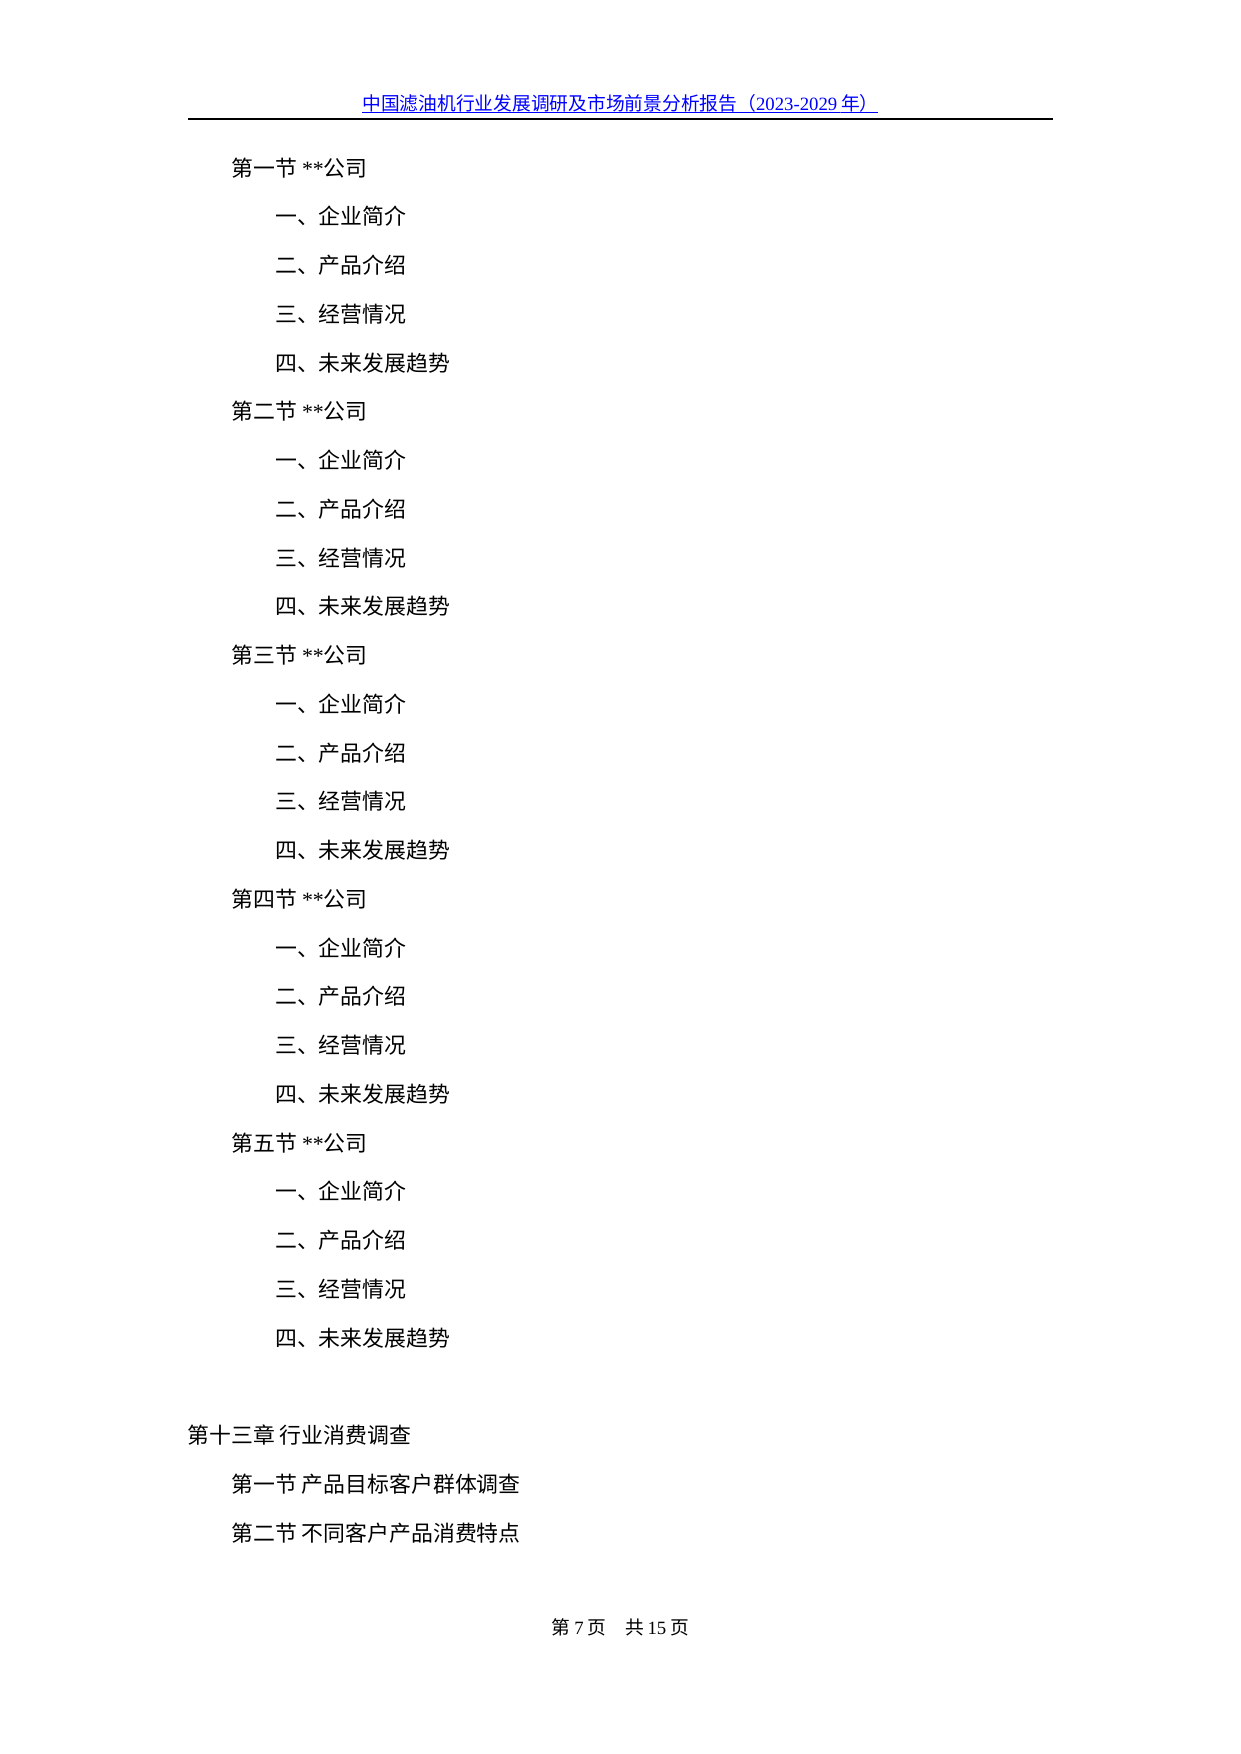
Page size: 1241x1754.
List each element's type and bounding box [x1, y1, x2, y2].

text [187, 150, 1053, 1548]
